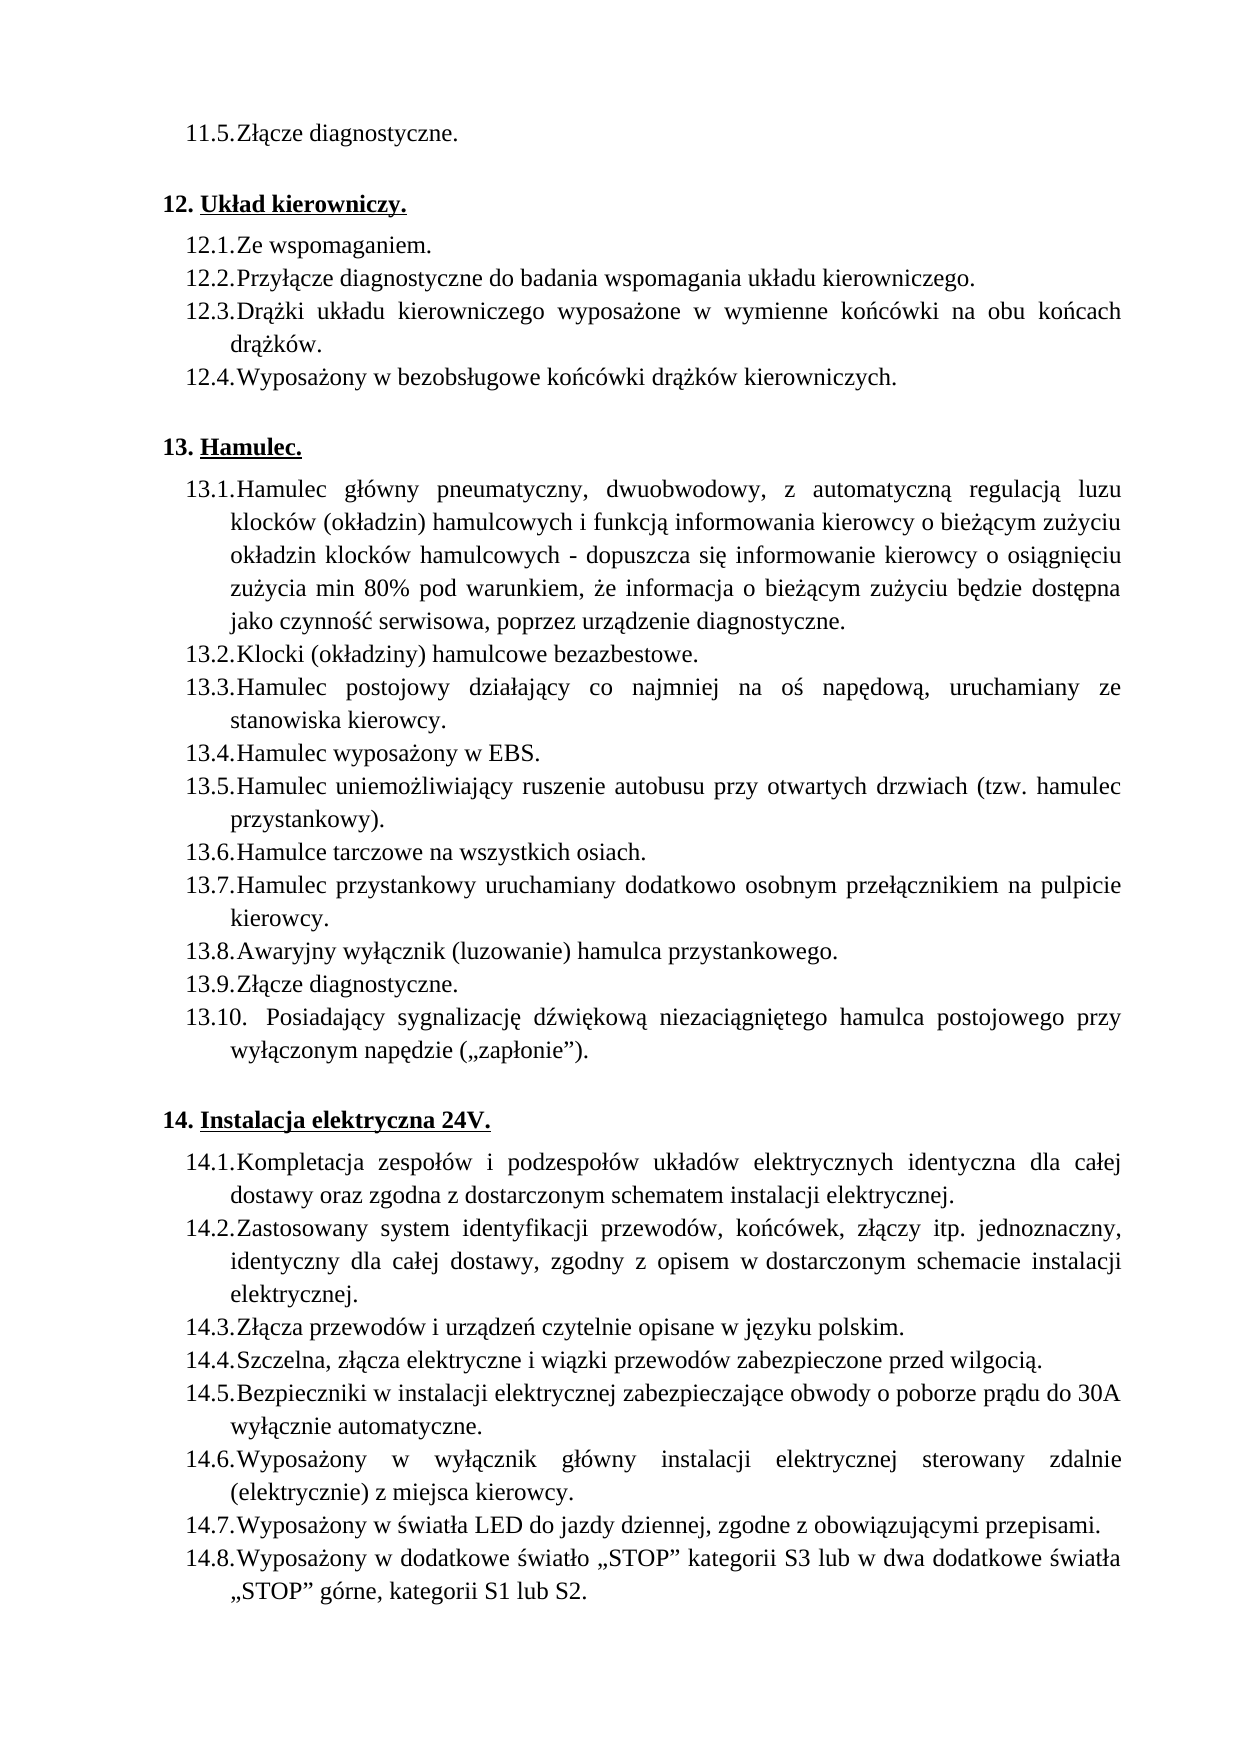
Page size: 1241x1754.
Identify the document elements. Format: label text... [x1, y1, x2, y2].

list Awaryjny wyłącznik (luzowanie) hamulca przystankowego. [185, 936, 1122, 965]
list Posiadający sygnalizację dźwiękową niezaciągniętego hamulca postojowego przy wyłączonym napędzie („zapłonie”). [185, 1002, 1122, 1064]
list Hamulec główny pneumatyczny, dwuobwodowy, z automatyczną regulacją luzu klocków (okładzin) hamulcowych i funkcją informowania kierowcy o bieżącym zużyciu okładzin klocków hamulcowych - dopuszcza się informowanie kierowcy o osiągnięciu zużycia min 80% pod warunkiem, że informacja o bieżącym zużyciu będzie dostępna jako czynność serwisowa, poprzez urządzenie diagnostyczne. [185, 474, 1122, 634]
list Bezpieczniki w instalacji elektrycznej zabezpieczające obwody o poborze prądu do 30A wyłącznie automatyczne. [185, 1378, 1122, 1440]
list Szczelna, złącza elektryczne i wiązki przewodów zabezpieczone przed wilgocią. [185, 1345, 1122, 1374]
list Hamulec. [162, 432, 1122, 461]
list Przyłącze diagnostyczne do badania wspomagania układu kierowniczego. [185, 263, 1122, 292]
list Złącze diagnostyczne. [185, 969, 1122, 998]
list Wyposażony w bezobsługowe końcówki drążków kierowniczych. [185, 362, 1122, 391]
list Wyposażony w dodatkowe światło „STOP” kategorii S3 lub w dwa dodatkowe światła „STOP” górne, kategorii S1 lub S2. [185, 1543, 1122, 1605]
list Ze wspomaganiem. [185, 230, 1122, 259]
list Układ kierowniczy. [162, 189, 1122, 217]
list Kompletacja zespołów i podzespołów układów elektrycznych identyczna dla całej dostawy oraz zgodna z dostarczonym schematem instalacji elektrycznej. [185, 1147, 1122, 1209]
list Drążki układu kierowniczego wyposażone w wymienne końcówki na obu końcach drążków. [185, 296, 1122, 358]
list Instalacja elektryczna 24V. [162, 1106, 1122, 1134]
list Hamulce tarczowe na wszystkich osiach. [185, 837, 1122, 866]
list Złącze diagnostyczne. [185, 118, 1122, 147]
list Zastosowany system identyfikacji przewodów, końcówek, złączy itp. jednoznaczny, identyczny dla całej dostawy, zgodny z opisem w dostarczonym schemacie instalacji elektrycznej. [185, 1213, 1122, 1308]
list Hamulec uniemożliwiający ruszenie autobusu przy otwartych drzwiach (tzw. hamulec przystankowy). [185, 771, 1122, 833]
list Hamulec postojowy działający co najmniej na oś napędową, uruchamiany ze stanowiska kierowcy. [185, 672, 1122, 734]
list Wyposażony w wyłącznik główny instalacji elektrycznej sterowany zdalnie (elektrycznie) z miejsca kierowcy. [185, 1444, 1122, 1506]
list Hamulec wyposażony w EBS. [185, 738, 1122, 767]
list Złącza przewodów i urządzeń czytelnie opisane w języku polskim. [185, 1312, 1122, 1341]
list Wyposażony w światła LED do jazdy dziennej, zgodne z obowiązującymi przepisami. [185, 1510, 1122, 1539]
list Hamulec przystankowy uruchamiany dodatkowo osobnym przełącznikiem na pulpicie kierowcy. [185, 870, 1122, 932]
list Klocki (okładziny) hamulcowe bezazbestowe. [185, 639, 1122, 668]
